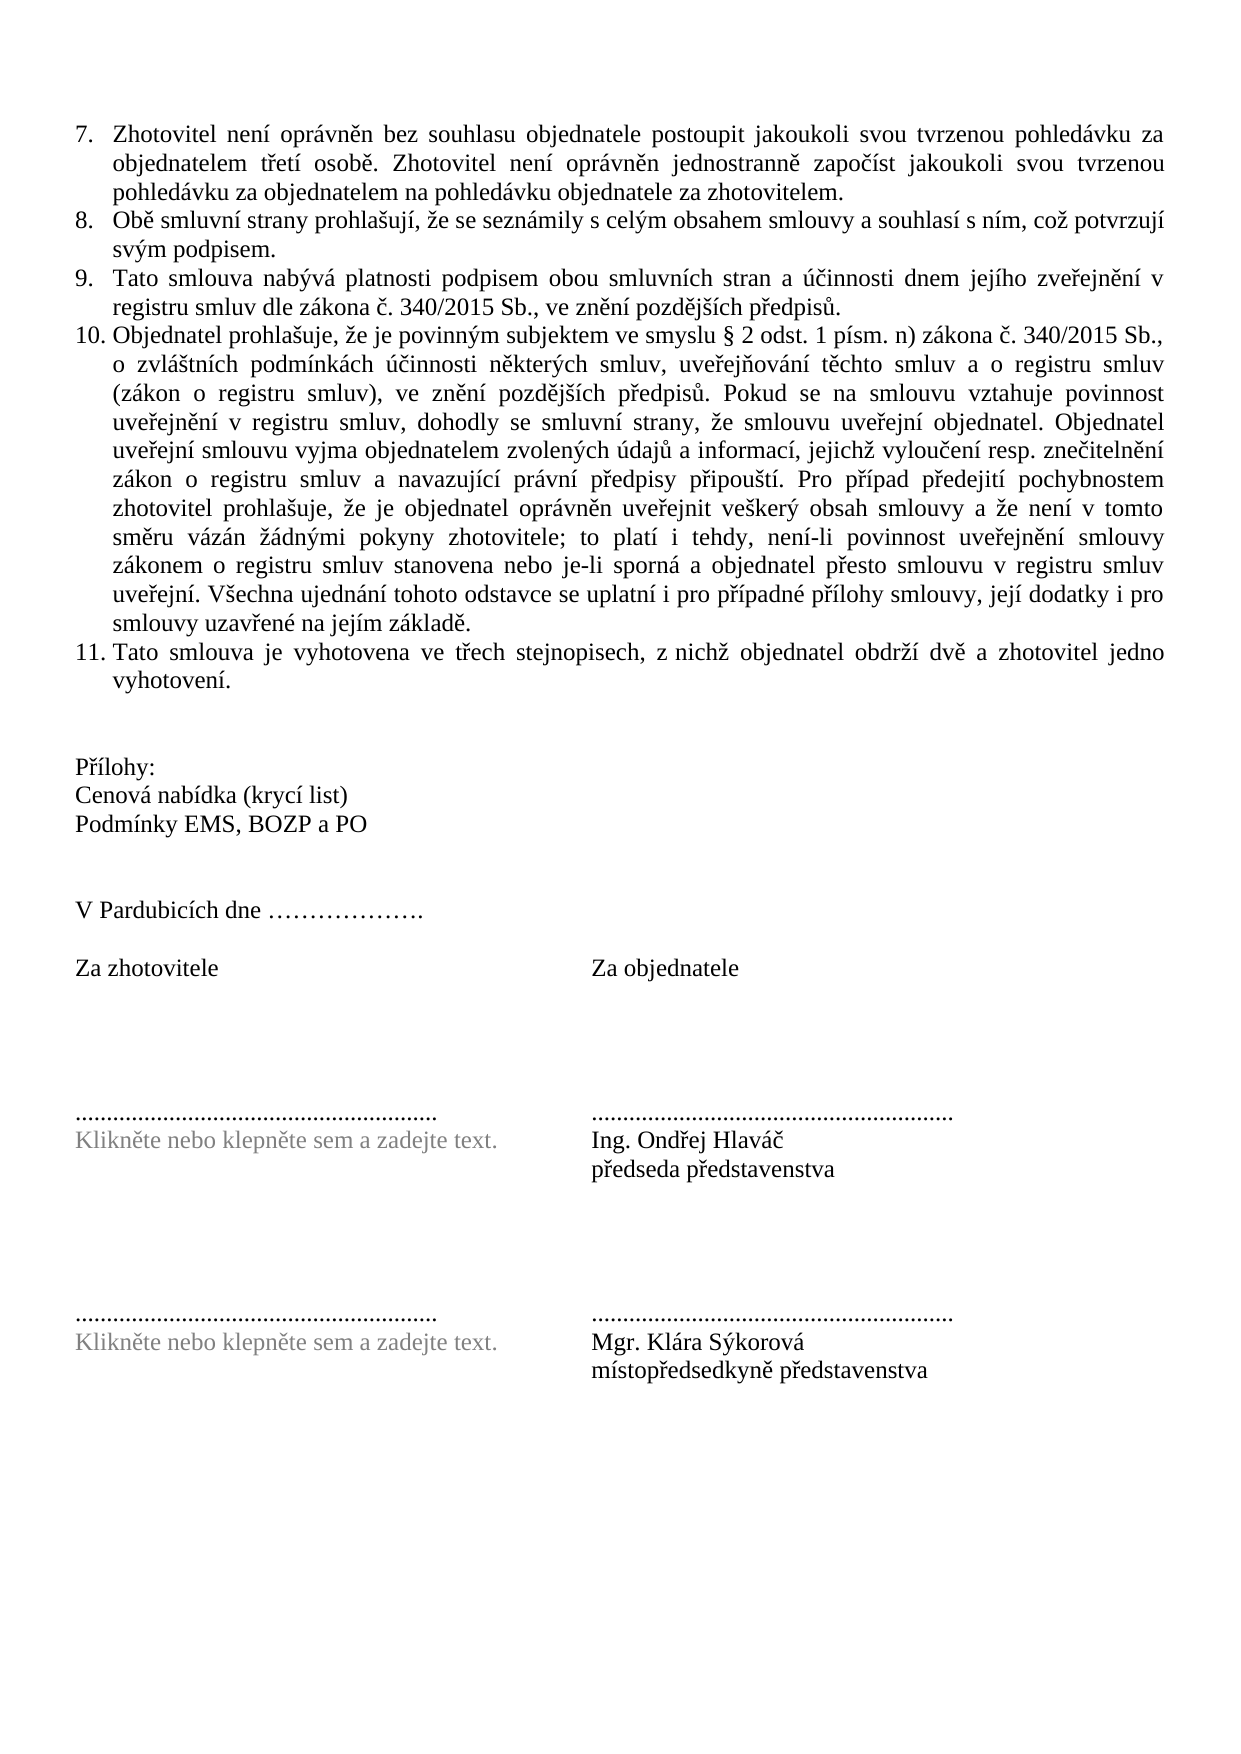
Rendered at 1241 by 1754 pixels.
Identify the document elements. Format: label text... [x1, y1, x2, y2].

text Klikněte nebo klepněte sem a zadejte text. Mgr. Klára Sýkorová [75, 1327, 1165, 1356]
text Cenová nabídka (krycí list) [75, 781, 1165, 809]
text předseda představenstva [517, 1154, 1165, 1183]
text Za zhotovitele Za objednatele [75, 953, 1165, 982]
text Přílohy: [75, 752, 1165, 781]
text .......................................................... .......................................................... [75, 1298, 1165, 1327]
list Tato smlouva je vyhotovena ve třech stejnopisech, z nichž objednatel obdrží dvě a zhotovitel jedno vyhotovení. [75, 637, 1165, 694]
text Podmínky EMS, BOZP a PO [75, 809, 1165, 838]
list Objednatel prohlašuje, že je povinným subjektem ve smyslu § 2 odst. 1 písm. n) zákona č. 340/2015 Sb., o zvláštních podmínkách účinnosti některých smluv, uveřejňování těchto smluv a o registru smluv (zákon o registru smluv), ve znění pozdějších předpisů. Pokud se na smlouvu vztahuje povinnost uveřejnění v registru smluv, dohodly se smluvní strany, že smlouvu uveřejní objednatel. Objednatel uveřejní smlouvu vyjma objednatelem zvolených údajů a informací, jejichž vyloučení resp. znečitelnění zákon o registru smluv a navazující právní předpisy připouští. Pro případ předejití pochybnostem zhotovitel prohlašuje, že je objednatel oprávněn uveřejnit veškerý obsah smlouvy a že není v tomto směru vázán žádnými pokyny zhotovitele; to platí i tehdy, není-li povinnost uveřejnění smlouvy zákonem o registru smluv stanovena nebo je-li sporná a objednatel přesto smlouvu v registru smluv uveřejní. Všechna ujednání tohoto odstavce se uplatní i pro případné přílohy smlouvy, její dodatky i pro smlouvy uzavřené na jejím základě. [75, 321, 1165, 637]
text V Pardubicích dne ………………. [75, 896, 1165, 924]
text místopředsedkyně představenstva [517, 1356, 1165, 1384]
text Klikněte nebo klepněte sem a zadejte text. Ing. Ondřej Hlaváč [75, 1126, 1165, 1154]
list Zhotovitel není oprávněn bez souhlasu objednatele postoupit jakoukoli svou tvrzenou pohledávku za objednatelem třetí osobě. Zhotovitel není oprávněn jednostranně započíst jakoukoli svou tvrzenou pohledávku za objednatelem na pohledávku objednatele za zhotovitelem. [75, 119, 1165, 206]
list Tato smlouva nabývá platnosti podpisem obou smluvních stran a účinnosti dnem jejího zveřejnění v registru smluv dle zákona č. 340/2015 Sb., ve znění pozdějších předpisů. [75, 263, 1165, 321]
text .......................................................... .......................................................... [75, 1097, 1165, 1126]
list Obě smluvní strany prohlašují, že se seznámily s celým obsahem smlouvy a souhlasí s ním, což potvrzují svým podpisem. [75, 206, 1165, 263]
